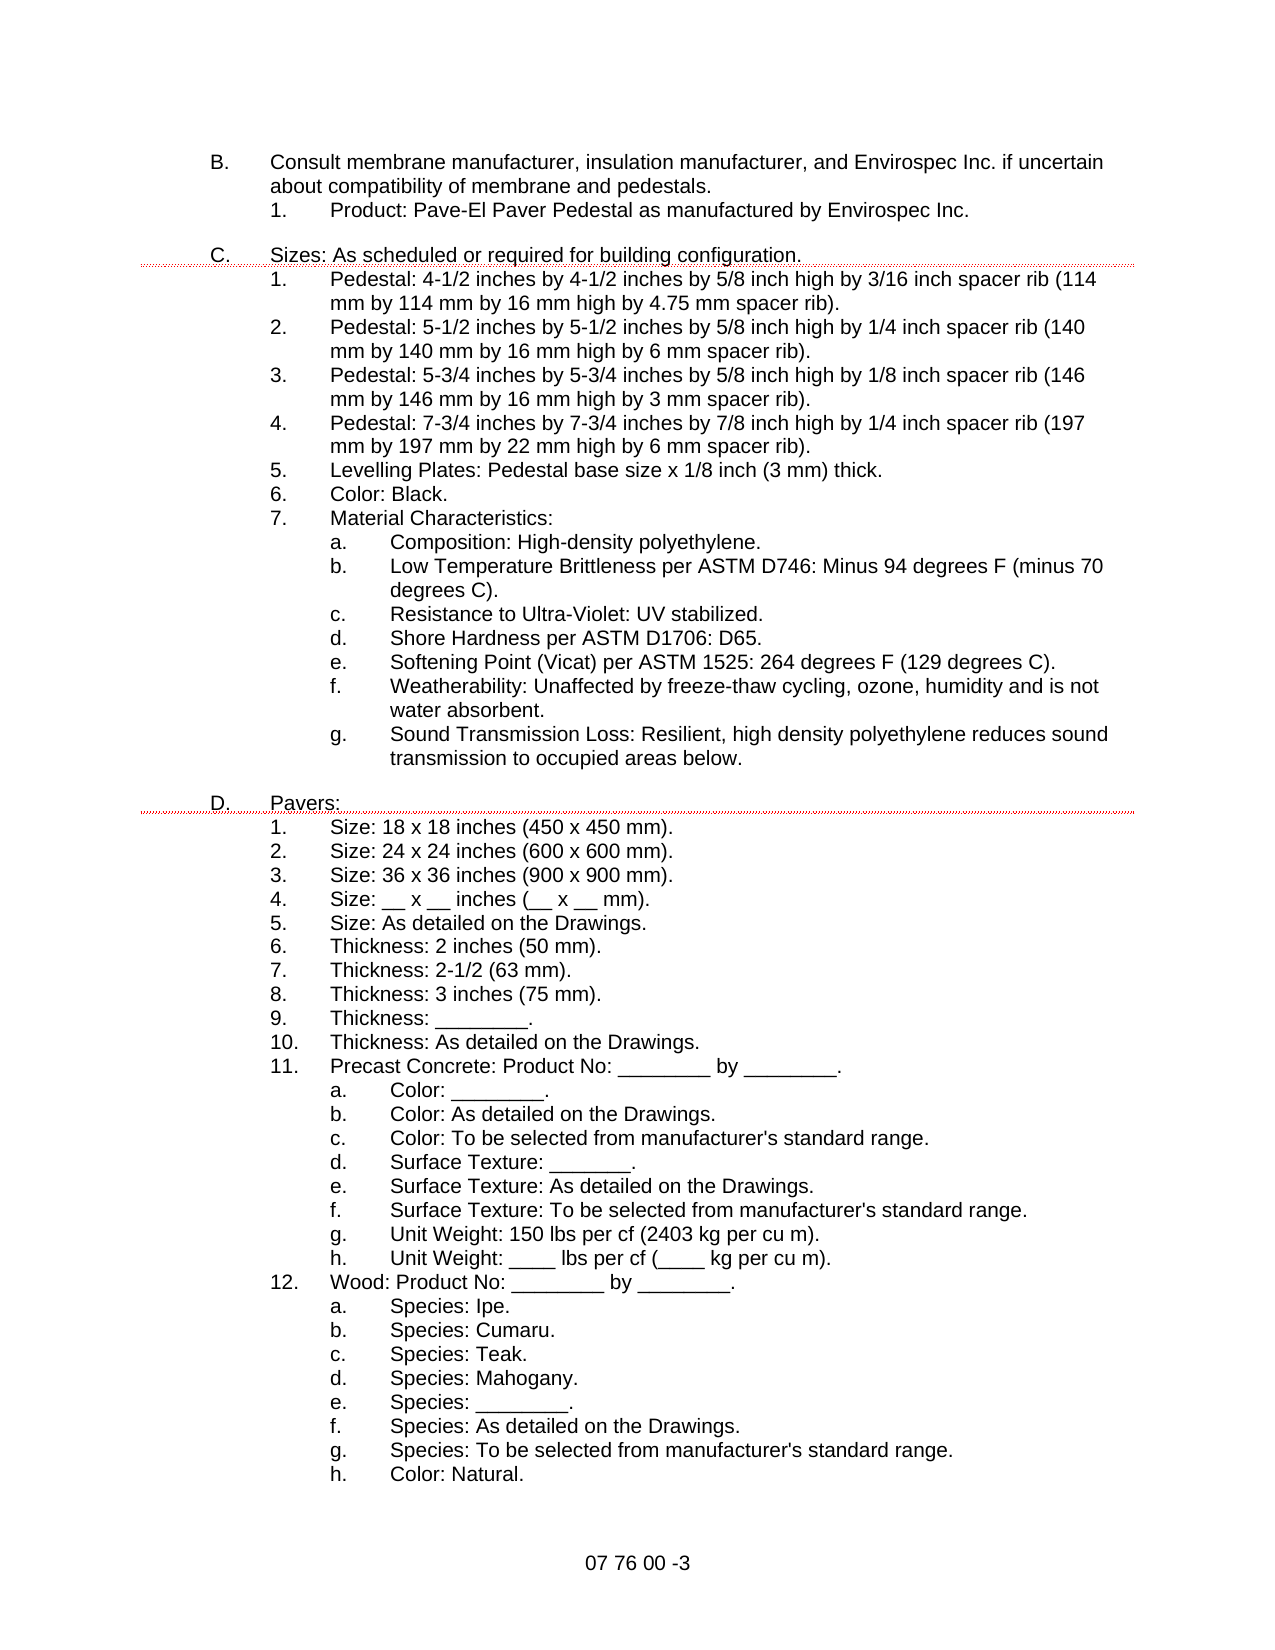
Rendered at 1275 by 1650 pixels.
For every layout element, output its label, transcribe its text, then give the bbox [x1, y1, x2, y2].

list Pedestal: 7-3/4 inches by 7-3/4 inches by 7/8 inch high by 1/4 inch spacer rib (197 mm by 197 mm by 22 mm high by 6 mm spacer rib). [270, 410, 1125, 458]
list Size: __ x __ inches (__ x __ mm). [270, 886, 1125, 910]
list Color: As detailed on the Drawings. [330, 1102, 1125, 1126]
list Softening Point (Vicat) per ASTM 1525: 264 degrees F (129 degrees C). [330, 650, 1125, 674]
list Color: Black. [270, 482, 1125, 506]
list Shore Hardness per ASTM D1706: D65. [330, 626, 1125, 650]
list Size: 24 x 24 inches (600 x 600 mm). [270, 838, 1125, 862]
list Thickness: As detailed on the Drawings. [270, 1030, 1125, 1054]
list Thickness: ________. [270, 1006, 1125, 1030]
list Species: To be selected from manufacturer's standard range. [330, 1437, 1125, 1461]
list Sound Transmission Loss: Resilient, high density polyethylene reduces sound transmission to occupied areas below. [330, 722, 1125, 770]
list Species: Cumaru. [330, 1318, 1125, 1342]
list Size: 36 x 36 inches (900 x 900 mm). [270, 862, 1125, 886]
list Surface Texture: To be selected from manufacturer's standard range. [330, 1198, 1125, 1222]
list Wood: Product No: ________ by ________. [270, 1270, 1125, 1294]
list Color: To be selected from manufacturer's standard range. [330, 1126, 1125, 1150]
list Pedestal: 5-1/2 inches by 5-1/2 inches by 5/8 inch high by 1/4 inch spacer rib (140 mm by 140 mm by 16 mm high by 6 mm spacer rib). [270, 314, 1125, 362]
list Size: 18 x 18 inches (450 x 450 mm). [270, 814, 1125, 838]
list Unit Weight: ____ lbs per cf (____ kg per cu m). [330, 1246, 1125, 1270]
list Material Characteristics: [270, 506, 1125, 530]
list Weatherability: Unaffected by freeze-thaw cycling, ozone, humidity and is not water absorbent. [330, 674, 1125, 722]
list Precast Concrete: Product No: ________ by ________. [270, 1054, 1125, 1078]
list Product: Pave-El Paver Pedestal as manufactured by Envirospec Inc. [270, 198, 1125, 222]
list Surface Texture: _______. [330, 1150, 1125, 1174]
list Species: Mahogany. [330, 1366, 1125, 1389]
list Consult membrane manufacturer, insulation manufacturer, and Envirospec Inc. if uncertain about compatibility of membrane and pedestals. [210, 150, 1125, 198]
list Unit Weight: 150 lbs per cf (2403 kg per cu m). [330, 1222, 1125, 1246]
list Size: As detailed on the Drawings. [270, 910, 1125, 934]
list Species: As detailed on the Drawings. [330, 1413, 1125, 1437]
list Thickness: 3 inches (75 mm). [270, 982, 1125, 1006]
list Species: ________. [330, 1389, 1125, 1413]
list Thickness: 2-1/2 (63 mm). [270, 958, 1125, 982]
list Low Temperature Brittleness per ASTM D746: Minus 94 degrees F (minus 70 degrees C). [330, 554, 1125, 602]
list Color: Natural. [330, 1461, 1125, 1485]
list Pedestal: 4-1/2 inches by 4-1/2 inches by 5/8 inch high by 3/16 inch spacer rib (114 mm by 114 mm by 16 mm high by 4.75 mm spacer rib). [270, 267, 1125, 314]
list Pedestal: 5-3/4 inches by 5-3/4 inches by 5/8 inch high by 1/8 inch spacer rib (146 mm by 146 mm by 16 mm high by 3 mm spacer rib). [270, 362, 1125, 410]
list Composition: High-density polyethylene. [330, 530, 1125, 554]
list Resistance to Ultra-Violet: UV stabilized. [330, 602, 1125, 626]
list Pavers: [210, 791, 1125, 814]
list Species: Teak. [330, 1342, 1125, 1366]
list Species: Ipe. [330, 1294, 1125, 1318]
list Surface Texture: As detailed on the Drawings. [330, 1174, 1125, 1198]
list Levelling Plates: Pedestal base size x 1/8 inch (3 mm) thick. [270, 458, 1125, 482]
list Sizes: As scheduled or required for building configuration. [210, 243, 1125, 267]
list Color: ________. [330, 1078, 1125, 1102]
list Thickness: 2 inches (50 mm). [270, 934, 1125, 958]
